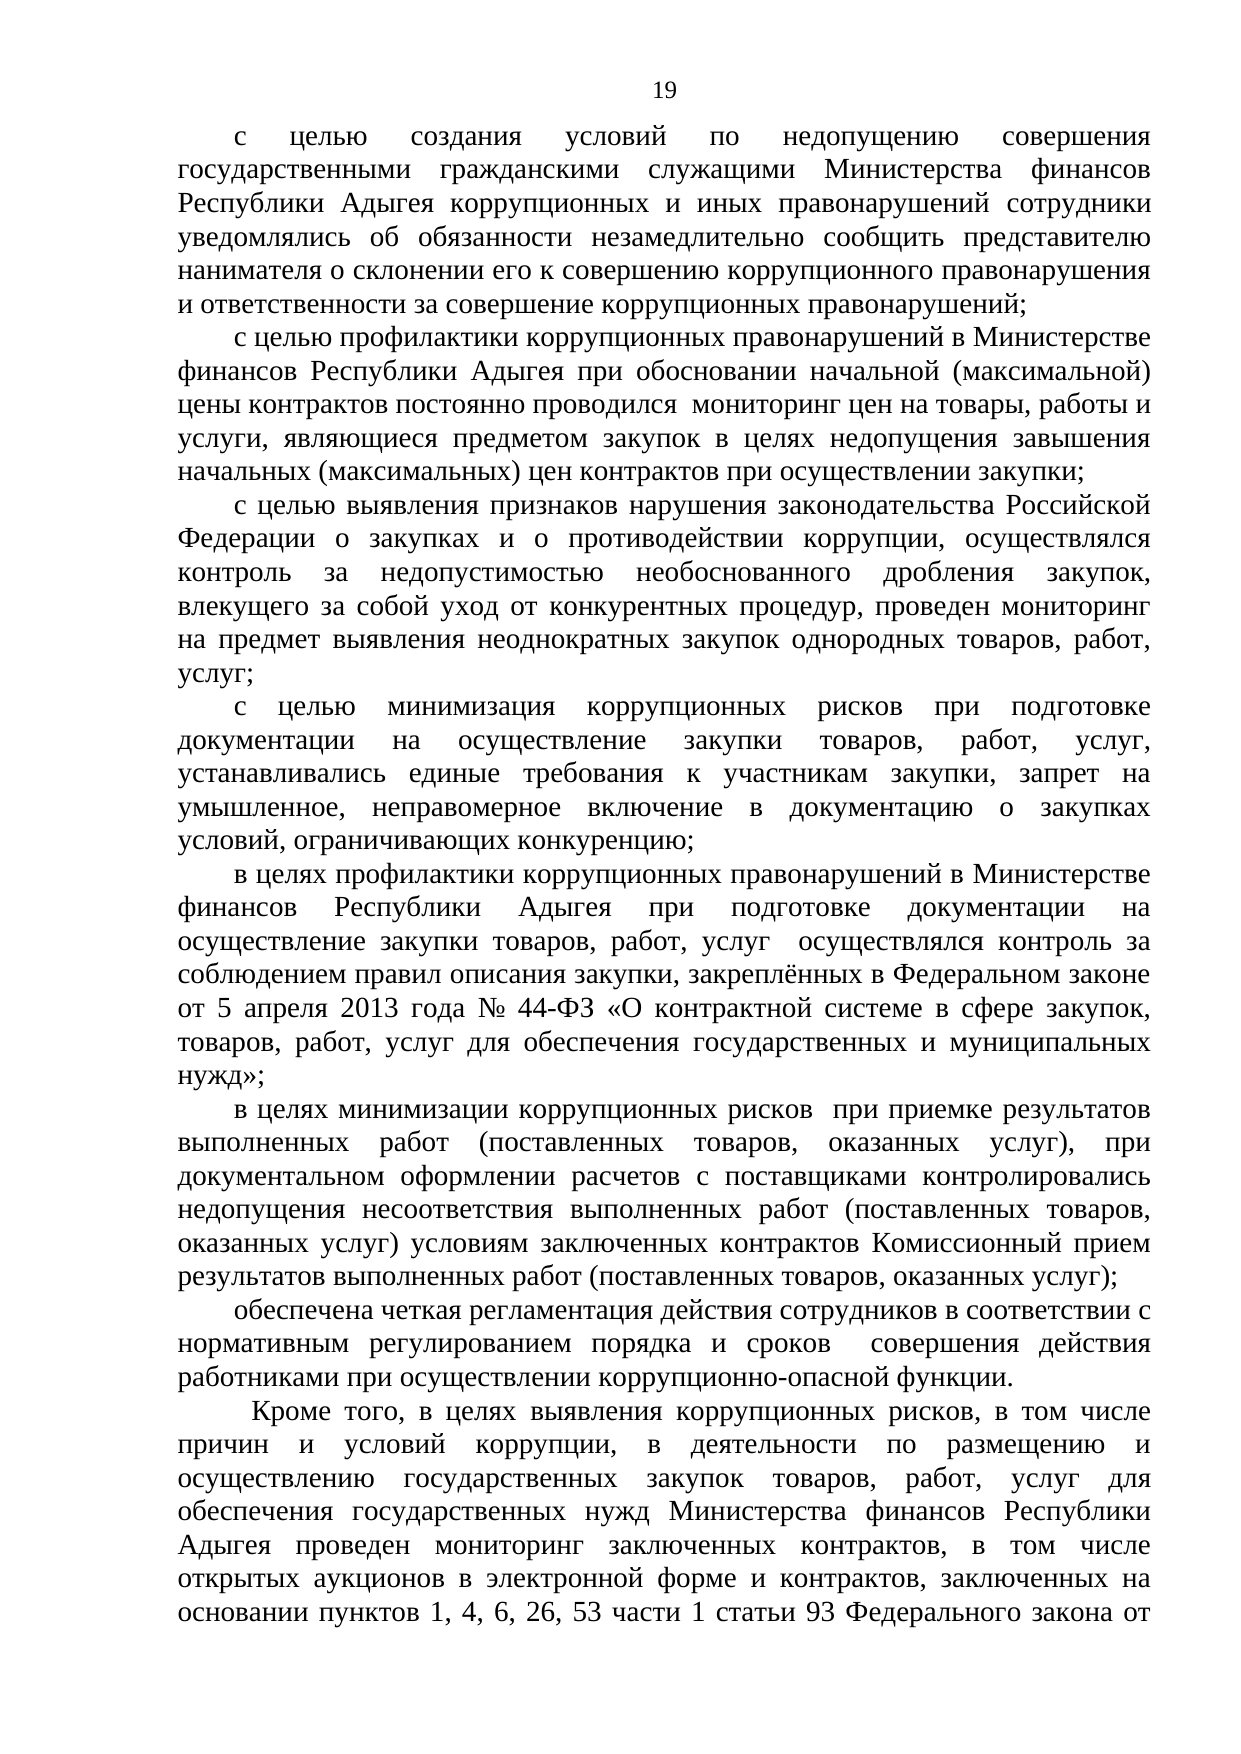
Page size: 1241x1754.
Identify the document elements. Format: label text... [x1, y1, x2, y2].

text с целью минимизация коррупционных рисков при подготовке документации на осуществление закупки товаров, работ, услуг, устанавливались единые требования к участникам закупки, запрет на умышленное, неправомерное включение в документацию о закупках условий, ограничивающих конкуренцию; [177, 688, 1152, 856]
text в целях минимизации коррупционных рисков при приемке результатов выполненных работ (поставленных товаров, оказанных услуг), при документальном оформлении расчетов с поставщиками контролировались недопущения несоответствия выполненных работ (поставленных товаров, оказанных услуг) условиям заключенных контрактов Комиссионный прием результатов выполненных работ (поставленных товаров, оказанных услуг); [177, 1091, 1152, 1292]
text в целях профилактики коррупционных правонарушений в Министерстве финансов Республики Адыгея при подготовке документации на осуществление закупки товаров, работ, услуг осуществлялся контроль за соблюдением правил описания закупки, закреплённых в Федеральном законе от 5 апреля 2013 года № 44-ФЗ «О контрактной системе в сфере закупок, товаров, работ, услуг для обеспечения государственных и муниципальных нужд»; [177, 856, 1152, 1091]
text обеспечена четкая регламентация действия сотрудников в соответствии с нормативным регулированием порядка и сроков совершения действия работниками при осуществлении коррупционно-опасной функции. [177, 1292, 1152, 1393]
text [177, 1393, 1152, 1627]
text с целью создания условий по недопущению совершения государственными гражданскими служащими Министерства финансов Республики Адыгея коррупционных и иных правонарушений сотрудники уведомлялись об обязанности незамедлительно сообщить представителю нанимателя о склонении его к совершению коррупционного правонарушения и ответственности за совершение коррупционных правонарушений; [177, 118, 1152, 319]
text с целью профилактики коррупционных правонарушений в Министерстве финансов Республики Адыгея при обосновании начальной (максимальной) цены контрактов постоянно проводился мониторинг цен на товары, работы и услуги, являющиеся предметом закупок в целях недопущения завышения начальных (максимальных) цен контрактов при осуществлении закупки; [177, 319, 1152, 487]
text с целью выявления признаков нарушения законодательства Российской Федерации о закупках и о противодействии коррупции, осуществлялся контроль за недопустимостью необоснованного дробления закупок, влекущего за собой уход от конкурентных процедур, проведен мониторинг на предмет выявления неоднократных закупок однородных товаров, работ, услуг; [177, 487, 1152, 688]
